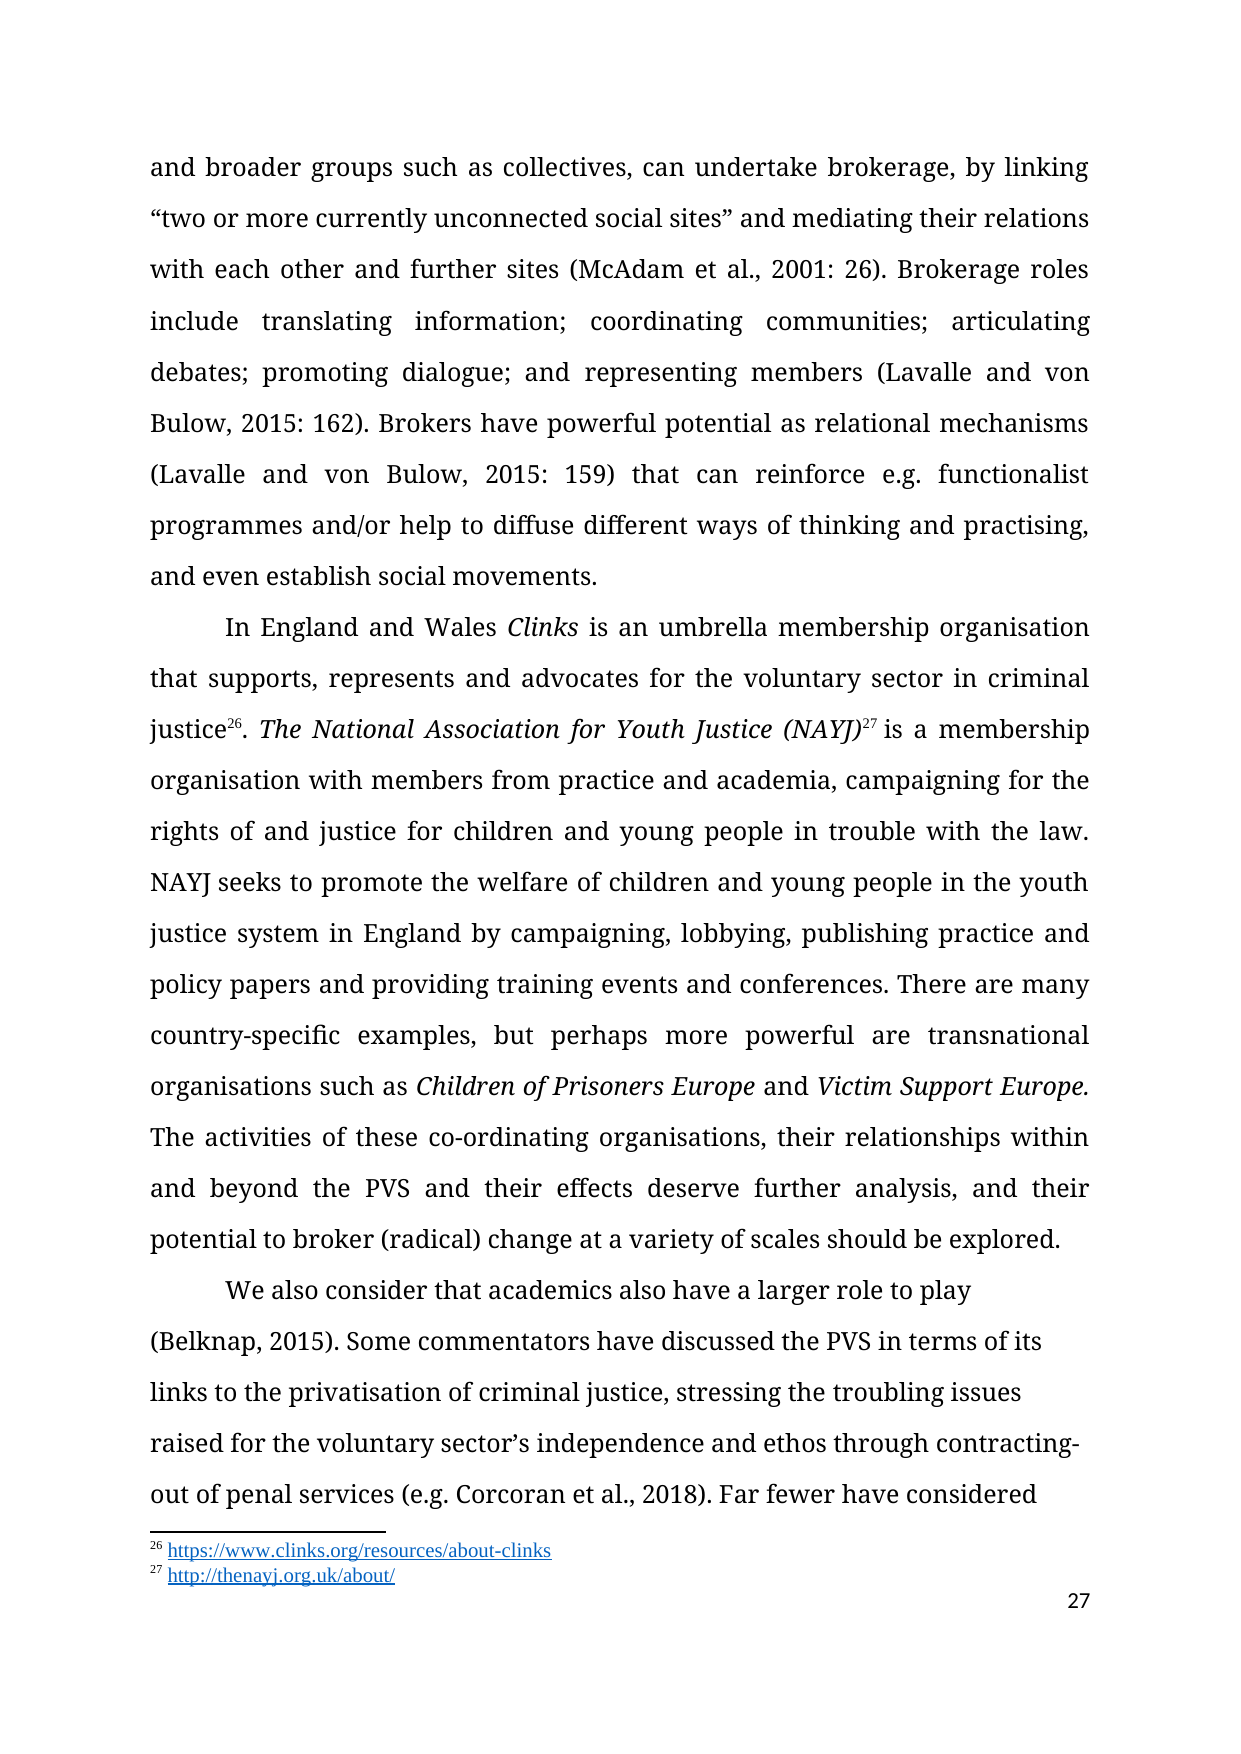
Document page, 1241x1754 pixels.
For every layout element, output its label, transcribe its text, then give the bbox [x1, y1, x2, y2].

text In England and Wales Clinks is an umbrella membership organisation that supports, represents and advocates for the voluntary sector in criminal justice. The National Association for Youth Justice (NAYJ) is a membership organisation with members from practice and academia, campaigning for the rights of and justice for children and young people in trouble with the law. NAYJ seeks to promote the welfare of children and young people in the youth justice system in England by campaigning, lobbying, publishing practice and policy papers and providing training events and conferences. There are many country-specific examples, but perhaps more powerful are transnational organisations such as Children of Prisoners Europe and Victim Support Europe. The activities of these co-ordinating organisations, their relationships within and beyond the PVS and their effects deserve further analysis, and their potential to broker (radical) change at a variety of scales should be explored. [150, 694, 1090, 1256]
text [150, 150, 1090, 592]
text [150, 1273, 1090, 1511]
